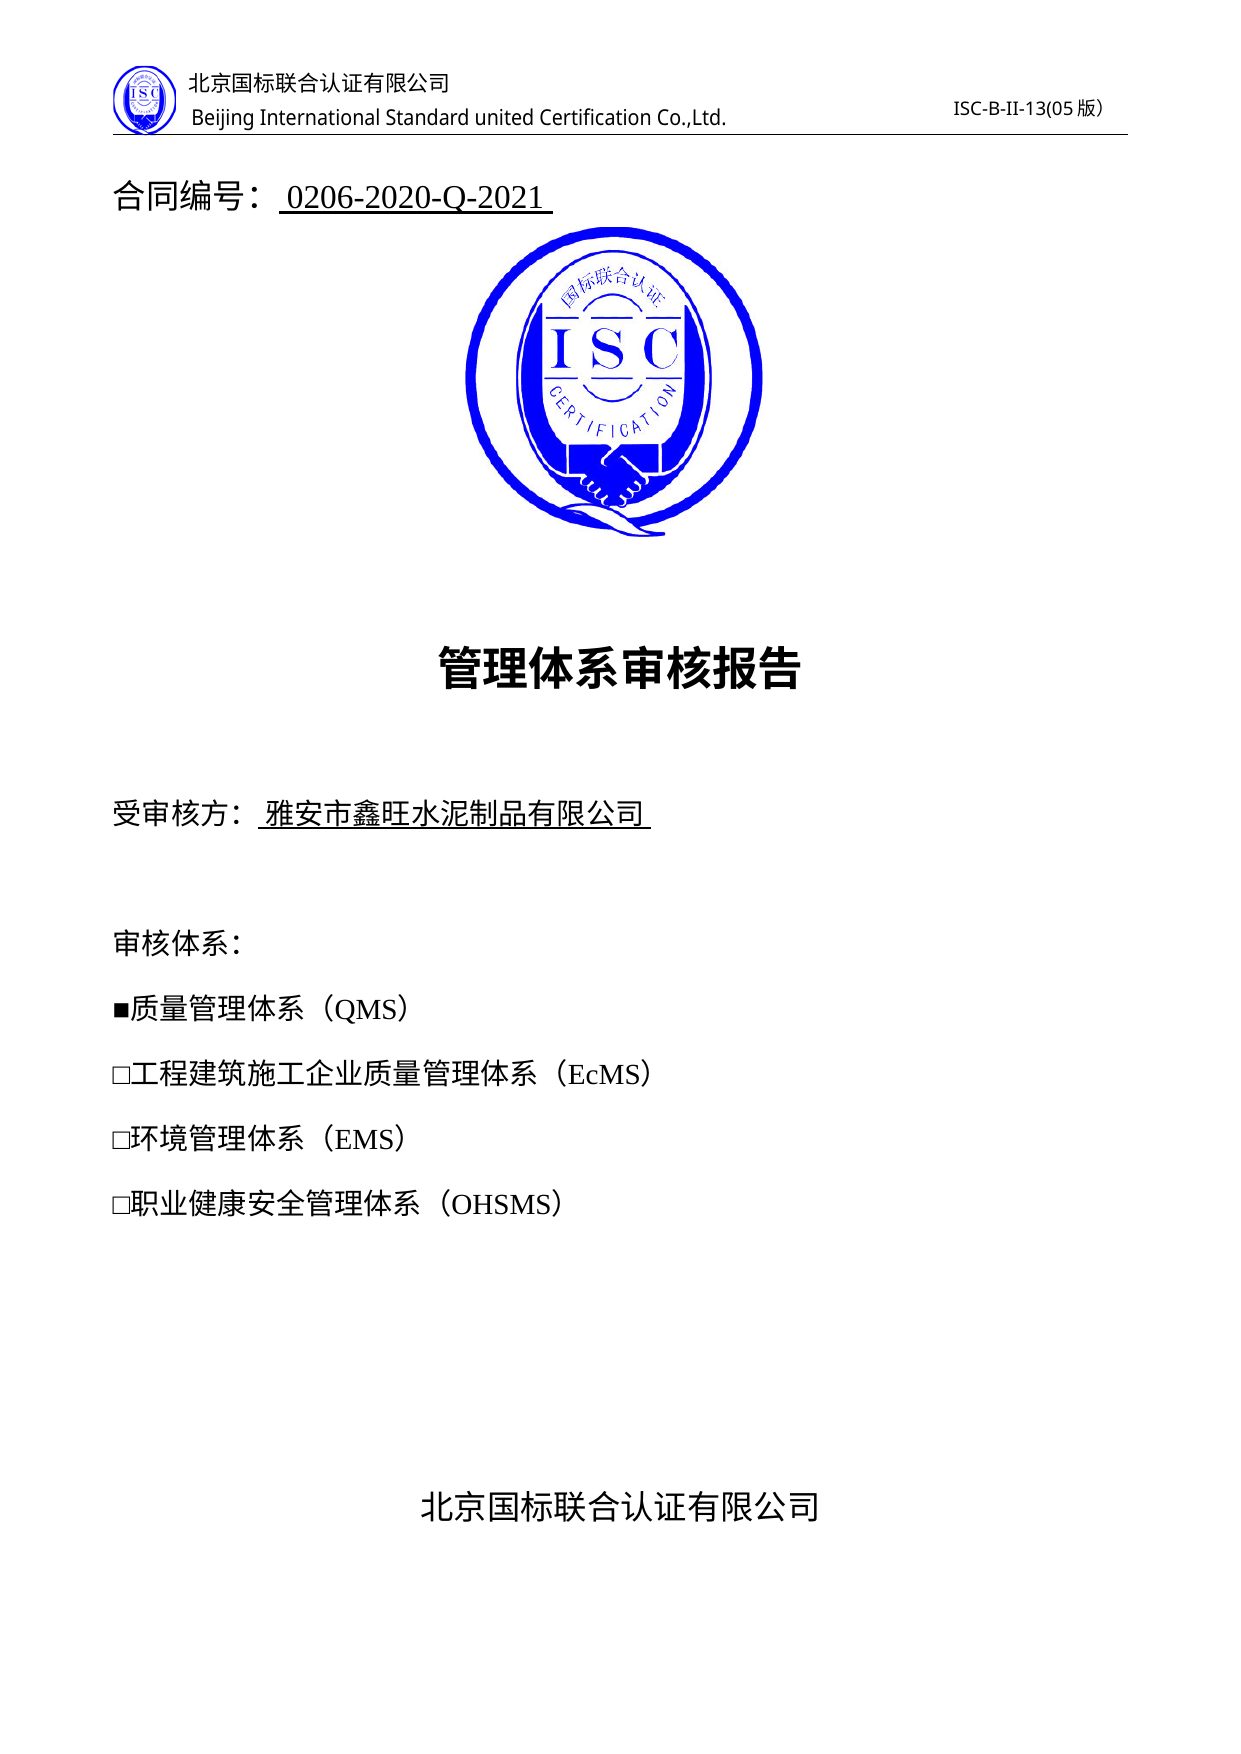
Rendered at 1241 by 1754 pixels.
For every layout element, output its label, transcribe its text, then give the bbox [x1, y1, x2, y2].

text 北京国标联合认证有限公司 [112, 1472, 1128, 1537]
picture [112, 65, 176, 134]
text 管理体系审核报告 [112, 617, 1128, 714]
picture [465, 227, 775, 537]
text □工程建筑施工企业质量管理体系（EcMS） [112, 1039, 1128, 1104]
text □环境管理体系（EMS） [112, 1104, 1128, 1169]
text 合同编号： 0206-2020-Q-2021 [112, 162, 1128, 227]
text 审核体系： [112, 909, 1128, 974]
text □职业健康安全管理体系（OHSMS） [112, 1169, 1128, 1234]
text 受审核方： 雅安市鑫旺水泥制品有限公司 [112, 779, 1128, 844]
text ■质量管理体系（QMS） [112, 974, 1128, 1039]
